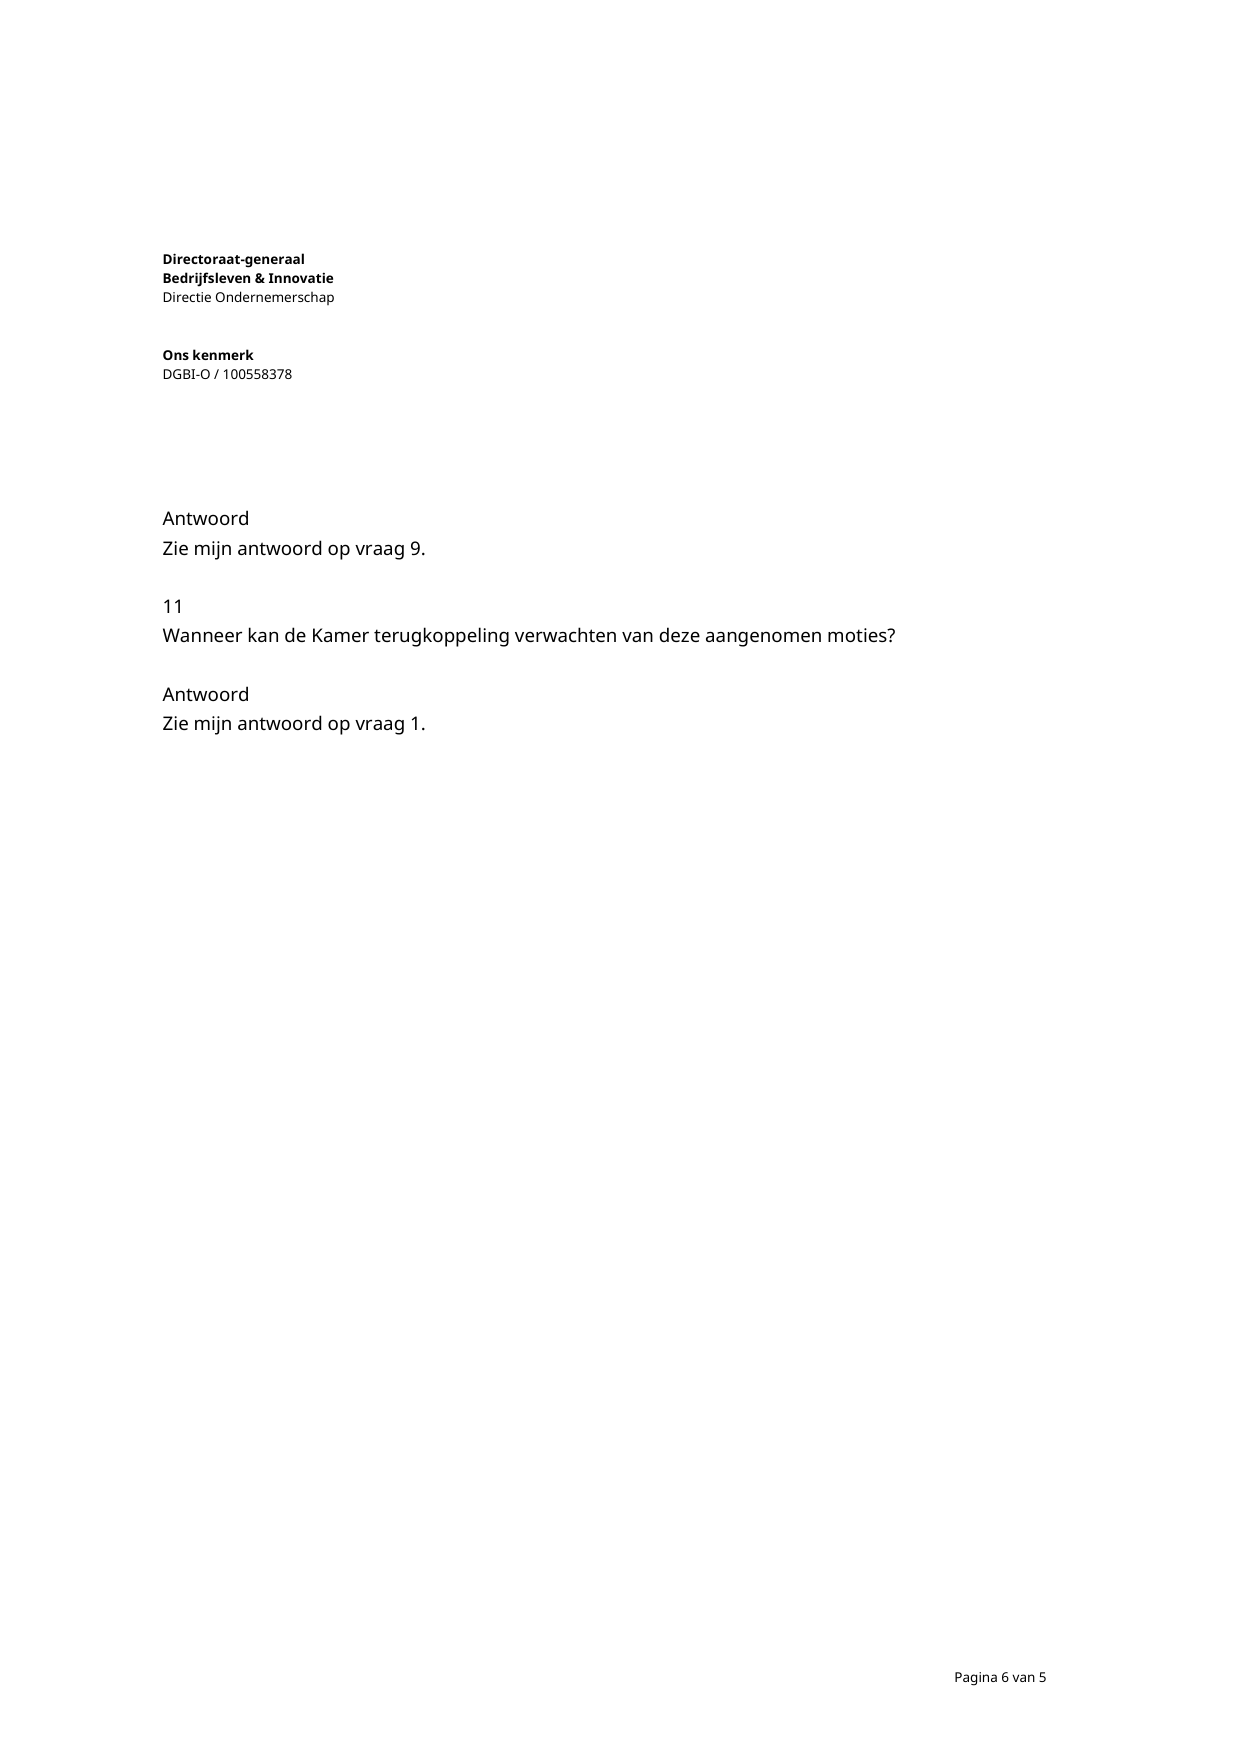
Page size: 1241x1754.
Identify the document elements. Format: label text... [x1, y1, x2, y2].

text Antwoord [162, 506, 947, 531]
text Zie mijn antwoord op vraag 9. [162, 535, 947, 560]
text Zie mijn antwoord op vraag 1. [162, 711, 947, 736]
text 11 [162, 593, 947, 619]
text Antwoord [162, 681, 947, 707]
text Wanneer kan de Kamer terugkoppeling verwachten van deze aangenomen moties? [162, 623, 947, 648]
